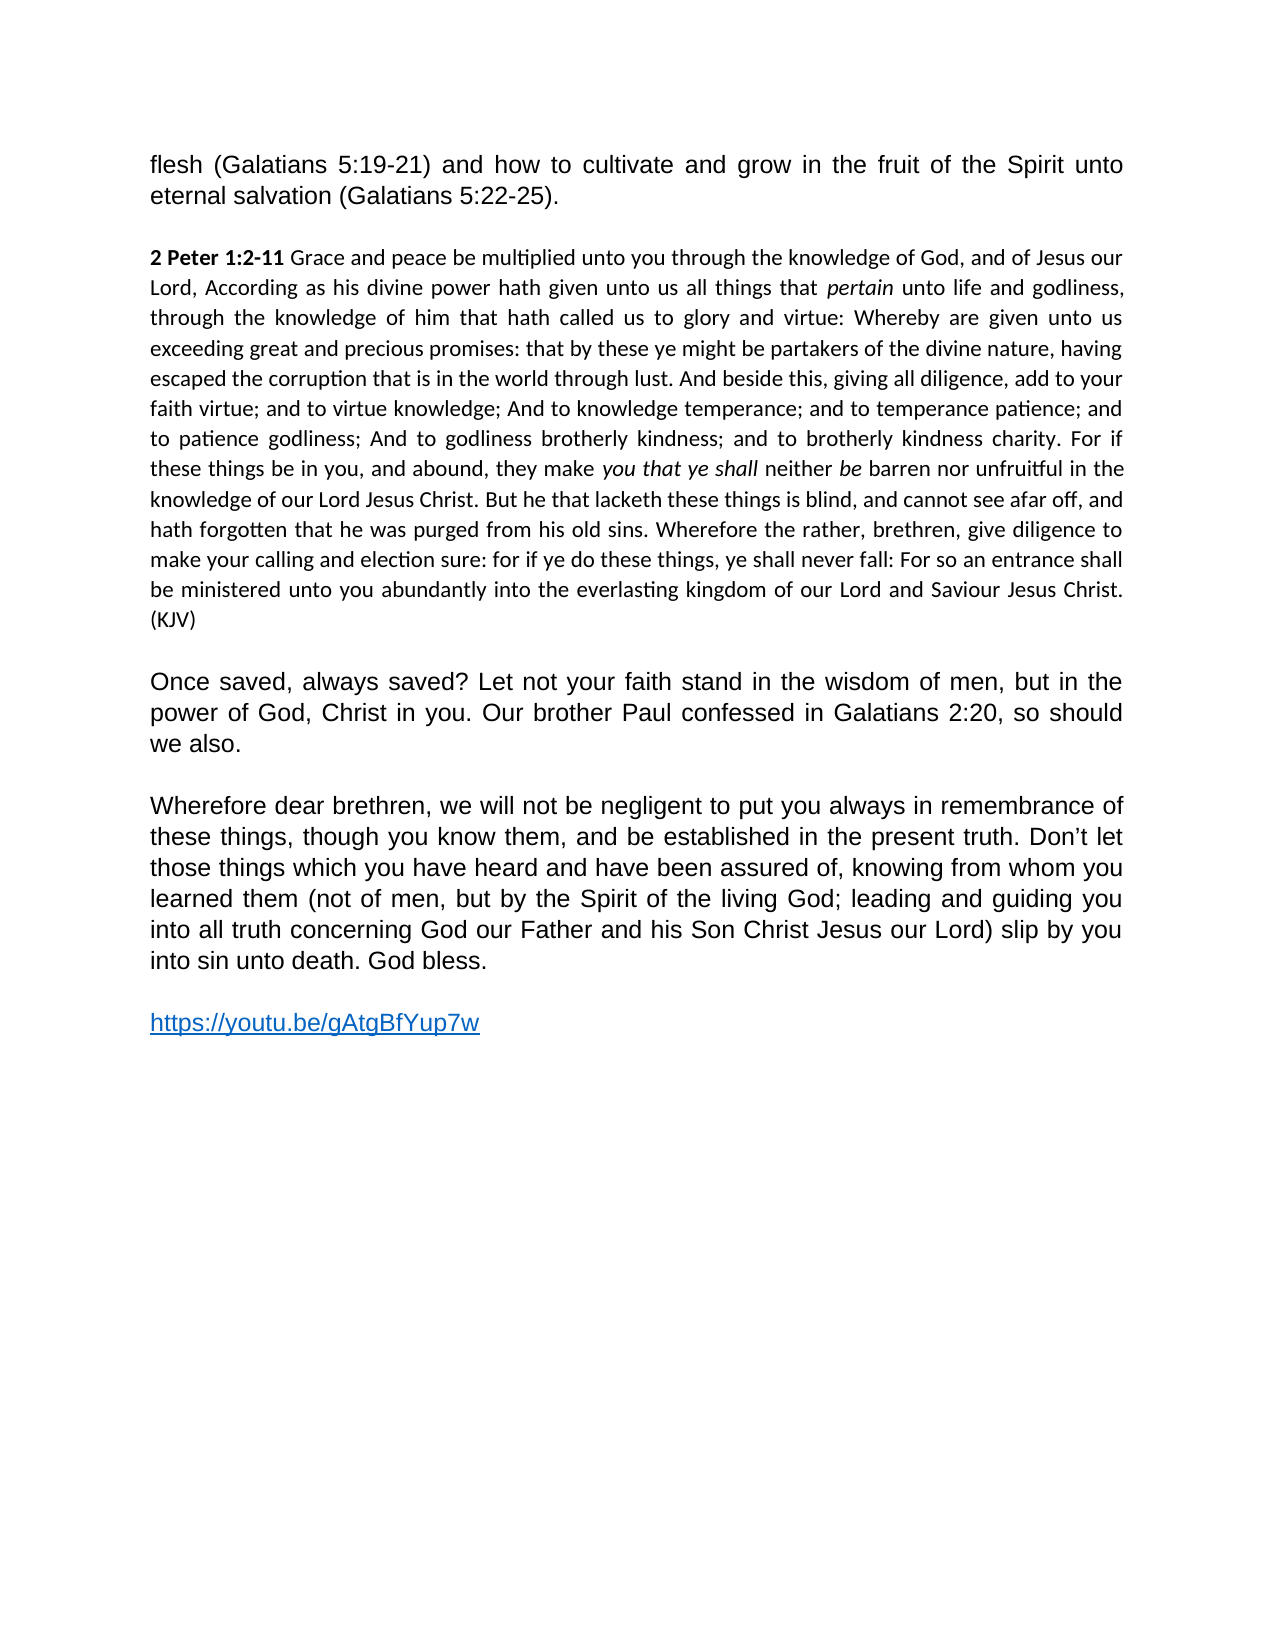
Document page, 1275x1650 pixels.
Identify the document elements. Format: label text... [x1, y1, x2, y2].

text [150, 150, 1125, 210]
text Wherefore dear brethren, we will not be negligent to put you always in remembrance of these things, though you know them, and be established in the present truth. Don’t let those things which you have heard and have been assured of, knowing from whom you learned them (not of men, but by the Spirit of the living God; leading and guiding you into all truth concerning God our Father and his Son Christ Jesus our Lord) slip by you into sin unto death. God bless. [150, 791, 1125, 975]
text Once saved, always saved? Let not your faith stand in the wisdom of men, but in the power of God, Christ in you. Our brother Paul confessed in Galatians 2:20, so should we also. [150, 667, 1125, 758]
text 2 Peter 1:2-11 Grace and peace be multiplied unto you through the knowledge of God, and of Jesus our Lord, According as his divine power hath given unto us all things that pertain unto life and godliness, through the knowledge of him that hath called us to glory and virtue: Whereby are given unto us exceeding great and precious promises: that by these ye might be partakers of the divine nature, having escaped the corruption that is in the world through lust. And beside this, giving all diligence, add to your faith virtue; and to virtue knowledge; And to knowledge temperance; and to temperance patience; and to patience godliness; And to godliness brotherly kindness; and to brotherly kindness charity. For if these things be in you, and abound, they make you that ye shall neither be barren nor unfruitful in the knowledge of our Lord Jesus Christ. But he that lacketh these things is blind, and cannot see afar off, and hath forgotten that he was purged from his old sins. Wherefore the rather, brethren, give diligence to make your calling and election sure: for if ye do these things, ye shall never fall: For so an entrance shall be ministered unto you abundantly into the everlasting kingdom of our Lord and Saviour Jesus Christ. (KJV) [150, 243, 1125, 634]
text https://youtu.be/gAtgBfYup7w [150, 1008, 1125, 1037]
